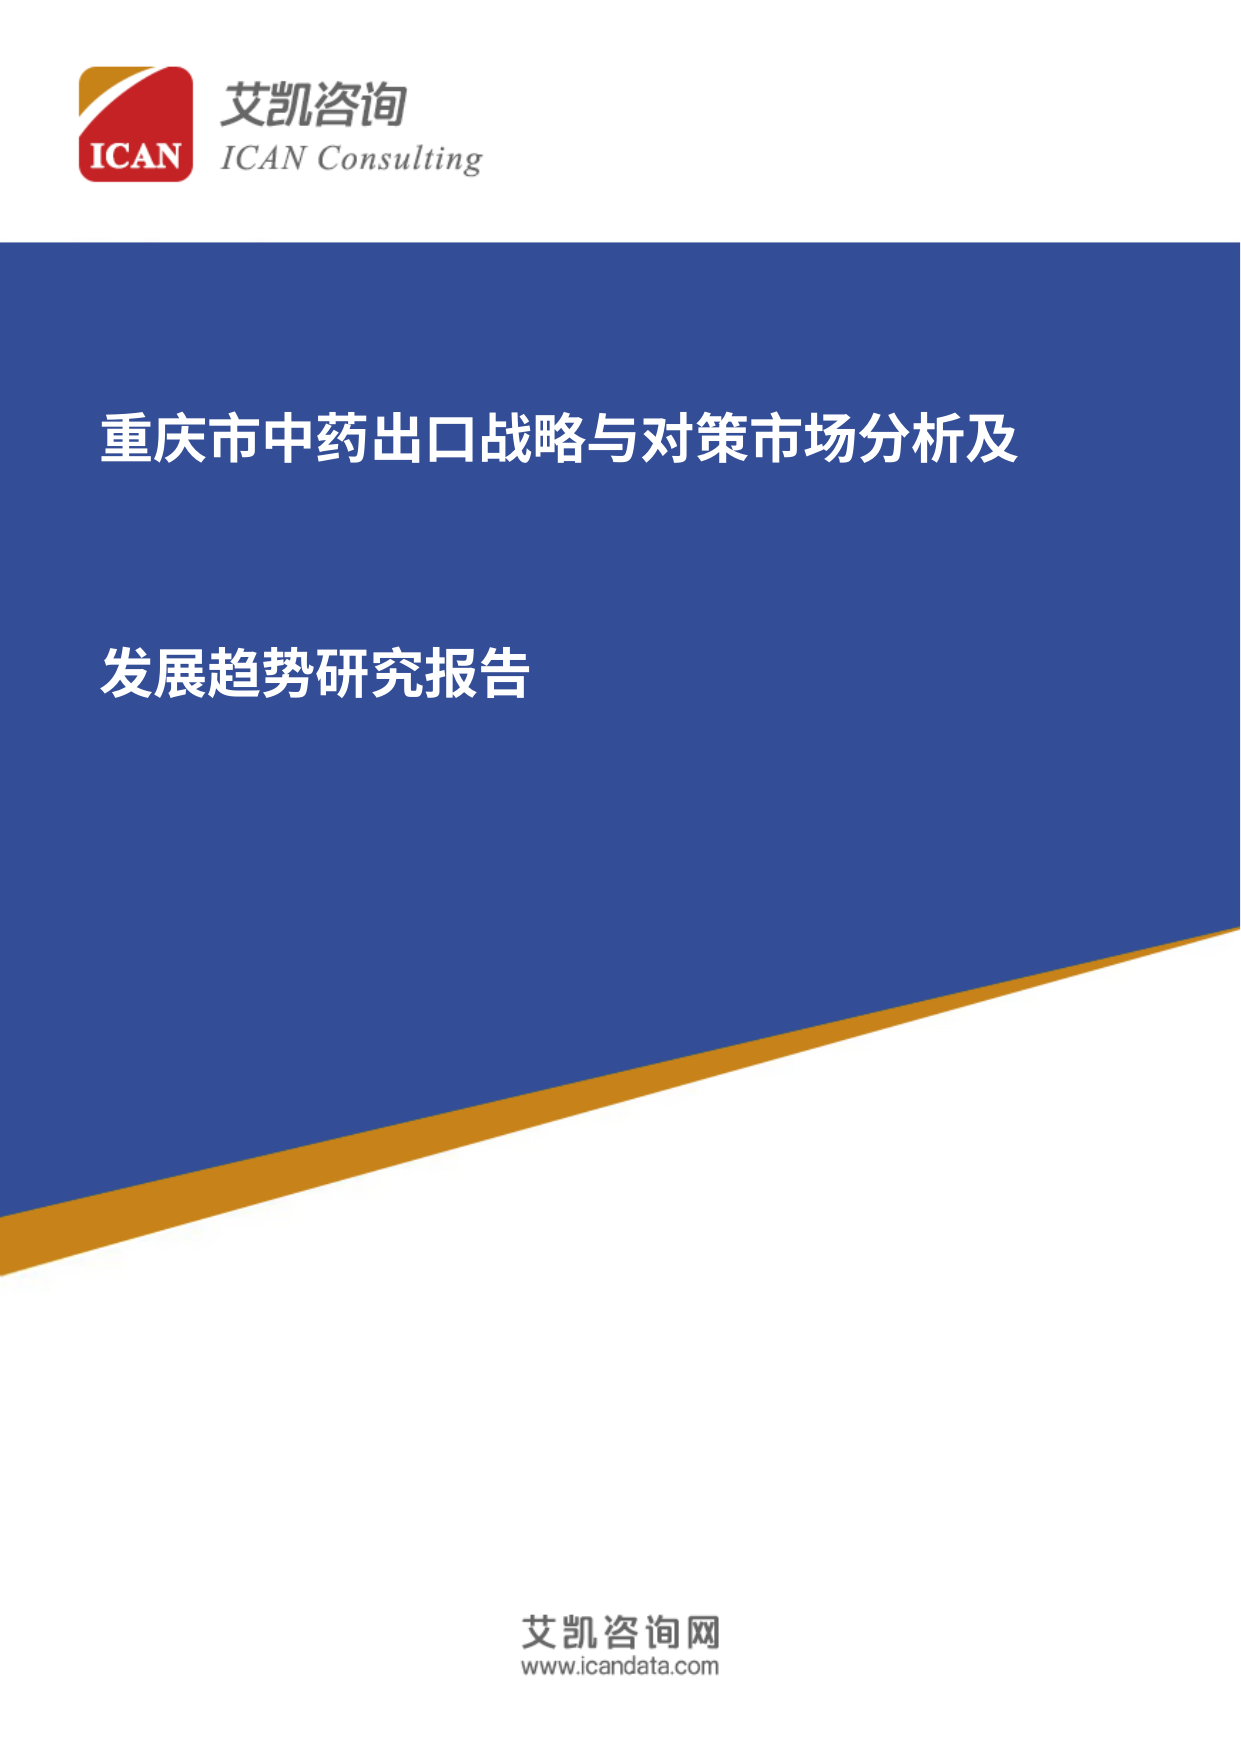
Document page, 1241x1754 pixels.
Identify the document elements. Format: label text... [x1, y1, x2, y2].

picture [0, 5, 1241, 1754]
subtitle 重庆市中药出口战略与对策市场分析及发展趋势研究报告 [99, 386, 1053, 718]
